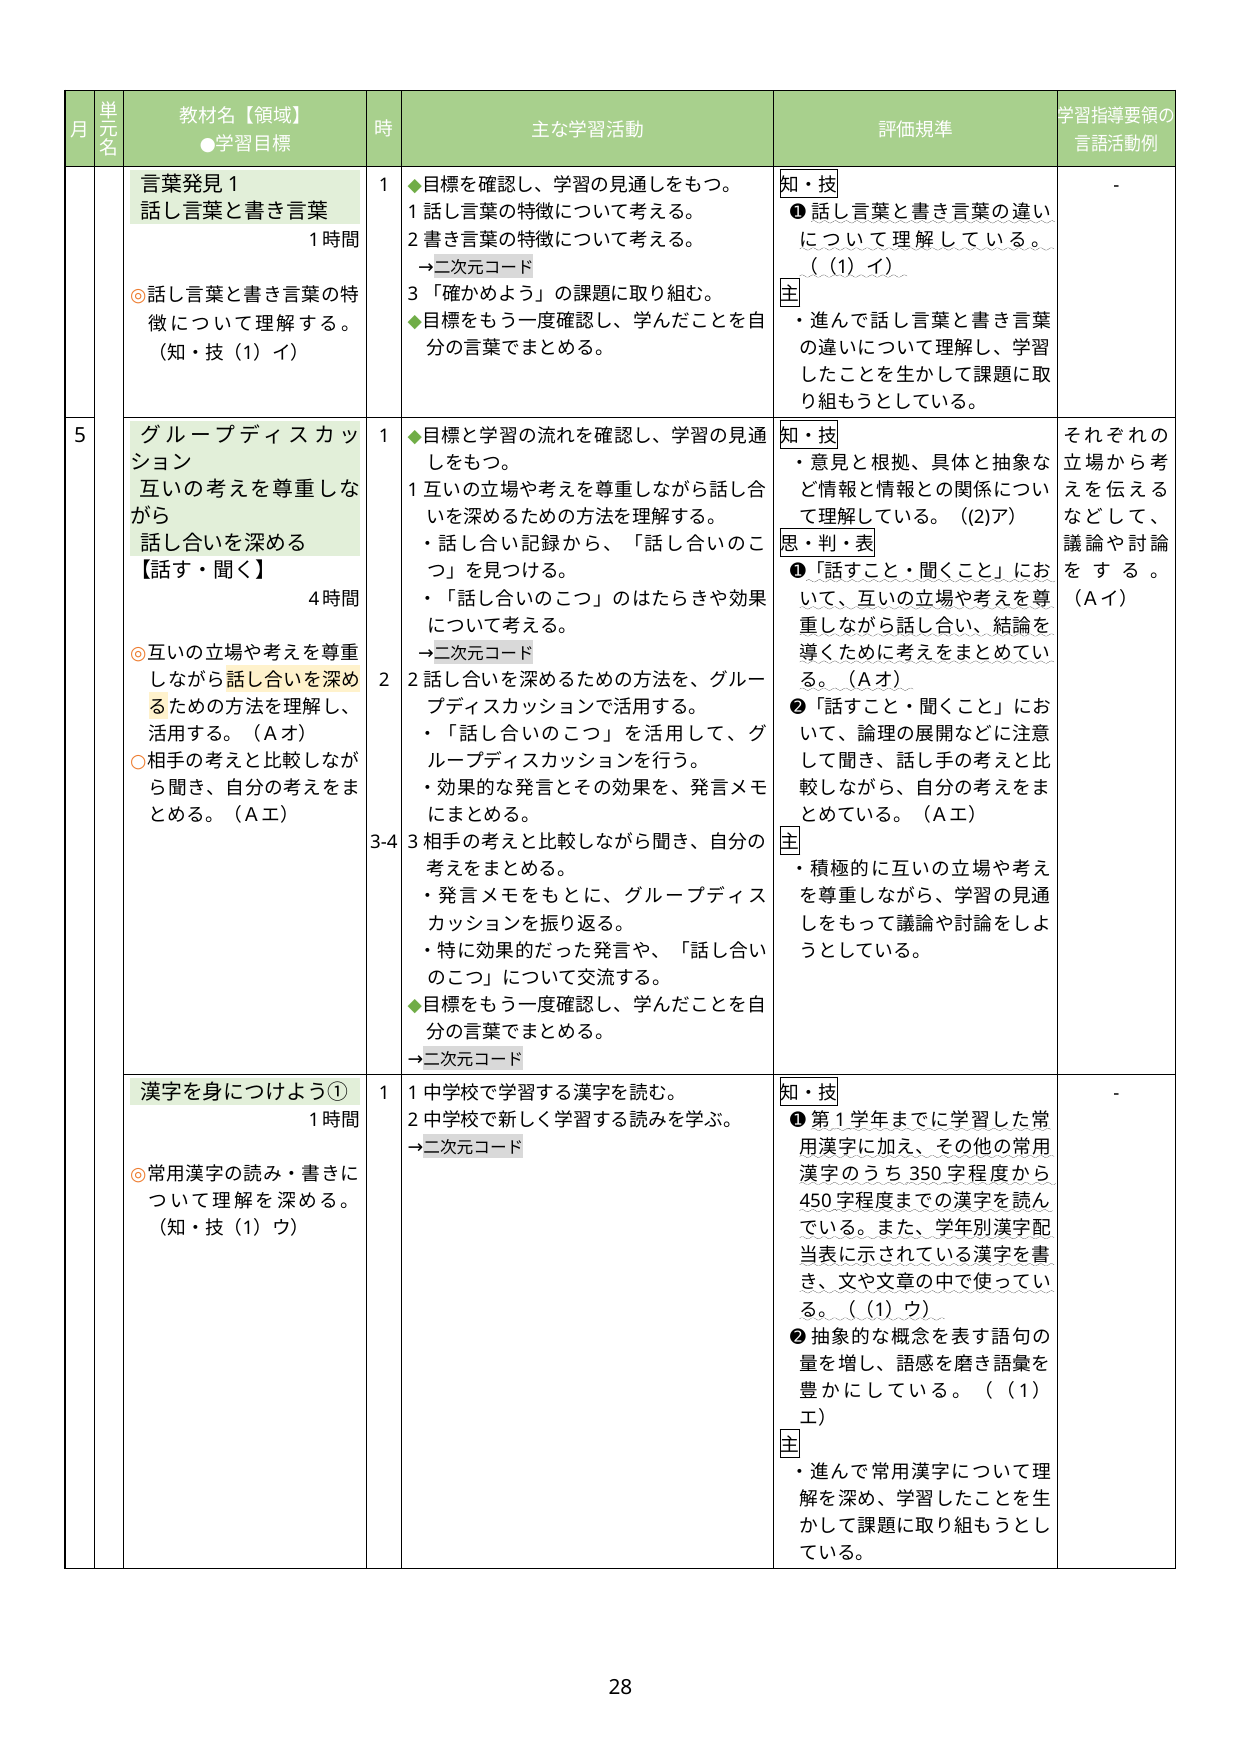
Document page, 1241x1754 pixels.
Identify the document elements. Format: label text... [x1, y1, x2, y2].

table_cell - [1058, 167, 1175, 417]
table_cell 1 中学校で学習する漢字を読む。 2 中学校で新しく学習する読みを学ぶ。 →二次元コード [402, 1075, 773, 1568]
table_header 主な学習活動 [402, 91, 773, 166]
table_header 評価規準 [774, 91, 1057, 166]
table_cell - [1058, 1075, 1175, 1568]
table_header 学習指導要領の言語活動例 [1058, 91, 1175, 166]
table_cell ◆目標と学習の流れを確認し、学習の見通しをもつ。 1 互いの立場や考えを尊重しながら話し合いを深めるための方法を理解する。 ・話し合い記録から、「話し合いのこつ」を見つける。 ・「話し合いのこつ」のはたらきや効果について考える。 →二次元コード 2 話し合いを深めるための方法を、グループディスカッションで活用する。 ・「話し合いのこつ」を活用して、グループディスカッションを行う。 ・効果的な発言とその効果を、発言メモにまとめる。 3 相手の考えと比較しながら聞き、自分の考えをまとめる。 ・発言メモをもとに、グループディスカッションを振り返る。 ・特に効果的だった発言や、「話し合いのこつ」について交流する。 ◆目標をもう一度確認し、学んだことを自分の言葉でまとめる。 →二次元コード [402, 418, 773, 1074]
table_cell [95, 1074, 123, 1568]
table_cell [66, 167, 94, 417]
table_cell 1 [367, 1075, 401, 1568]
table_cell 知・技 ➊第1学年までに学習した常用漢字に加え、その他の常用漢字のうち350字程度から450字程度までの漢字を読んでいる。また、学年別漢字配当表に示されている漢字を書き、文や文章の中で使っている。（（1）ウ） ➋抽象的な概念を表す語句の量を増し、語感を磨き語彙を豊かにしている。（（1）エ） 主 ・進んで常用漢字について理解を深め、学習したことを生かして課題に取り組もうとしている。 [774, 1075, 1057, 1568]
table_cell 知・技 ➊話し言葉と書き言葉の違いについて理解している。（（1）イ） 主 ・進んで話し言葉と書き言葉の違いについて理解し、学習したことを生かして課題に取り組もうとしている。 [774, 167, 1057, 417]
table_cell 5 [66, 418, 94, 1074]
table_cell 漢字を身につけよう① 1時間 ◎常用漢字の読み・書きについて理解を深める。（知・技（1）ウ） [124, 1075, 366, 1568]
table_cell 言葉発見1 話し言葉と書き言葉 1時間 ◎話し言葉と書き言葉の特徴について理解する。（知・技（1）イ） [124, 167, 366, 417]
table_cell それぞれの立場から考えを伝えるなどして、議論や討論をする。（Ａイ） [1058, 418, 1175, 1074]
table_header 月 [66, 91, 94, 166]
table_cell 1 2 3-4 [367, 418, 401, 1074]
table_cell グループディスカッション 互いの考えを尊重しながら 話し合いを深める 【話す・聞く】 4時間 ◎互いの立場や考えを尊重しながら話し合いを深めるための方法を理解し、活用する。（Ａオ） ○相手の考えと比較しながら聞き、自分の考えをまとめる。（Ａエ） [124, 418, 366, 1074]
table_header 単元名 [95, 91, 123, 166]
table_cell ◆目標を確認し、学習の見通しをもつ。 1 話し言葉の特徴について考える。 2 書き言葉の特徴について考える。 →二次元コード 3 「確かめよう」の課題に取り組む。 ◆目標をもう一度確認し、学んだことを自分の言葉でまとめる。 [402, 167, 773, 417]
table_cell 1 [367, 167, 401, 417]
table_header 教材名【領域】 ●学習目標 [124, 91, 366, 166]
table_cell 知・技 ・意見と根拠、具体と抽象など情報と情報との関係について理解している。（(2)ア） 思・判・表 ➊「話すこと・聞くこと」において、互いの立場や考えを尊重しながら話し合い、結論を導くために考えをまとめている。（Ａオ） ➋「話すこと・聞くこと」において、論理の展開などに注意して聞き、話し手の考えと比較しながら、自分の考えをまとめている。（Ａエ） 主 ・積極的に互いの立場や考えを尊重しながら、学習の見通しをもって議論や討論をしようとしている。 [774, 418, 1057, 1074]
table_cell [66, 1074, 94, 1568]
table_header 時 [367, 91, 401, 166]
